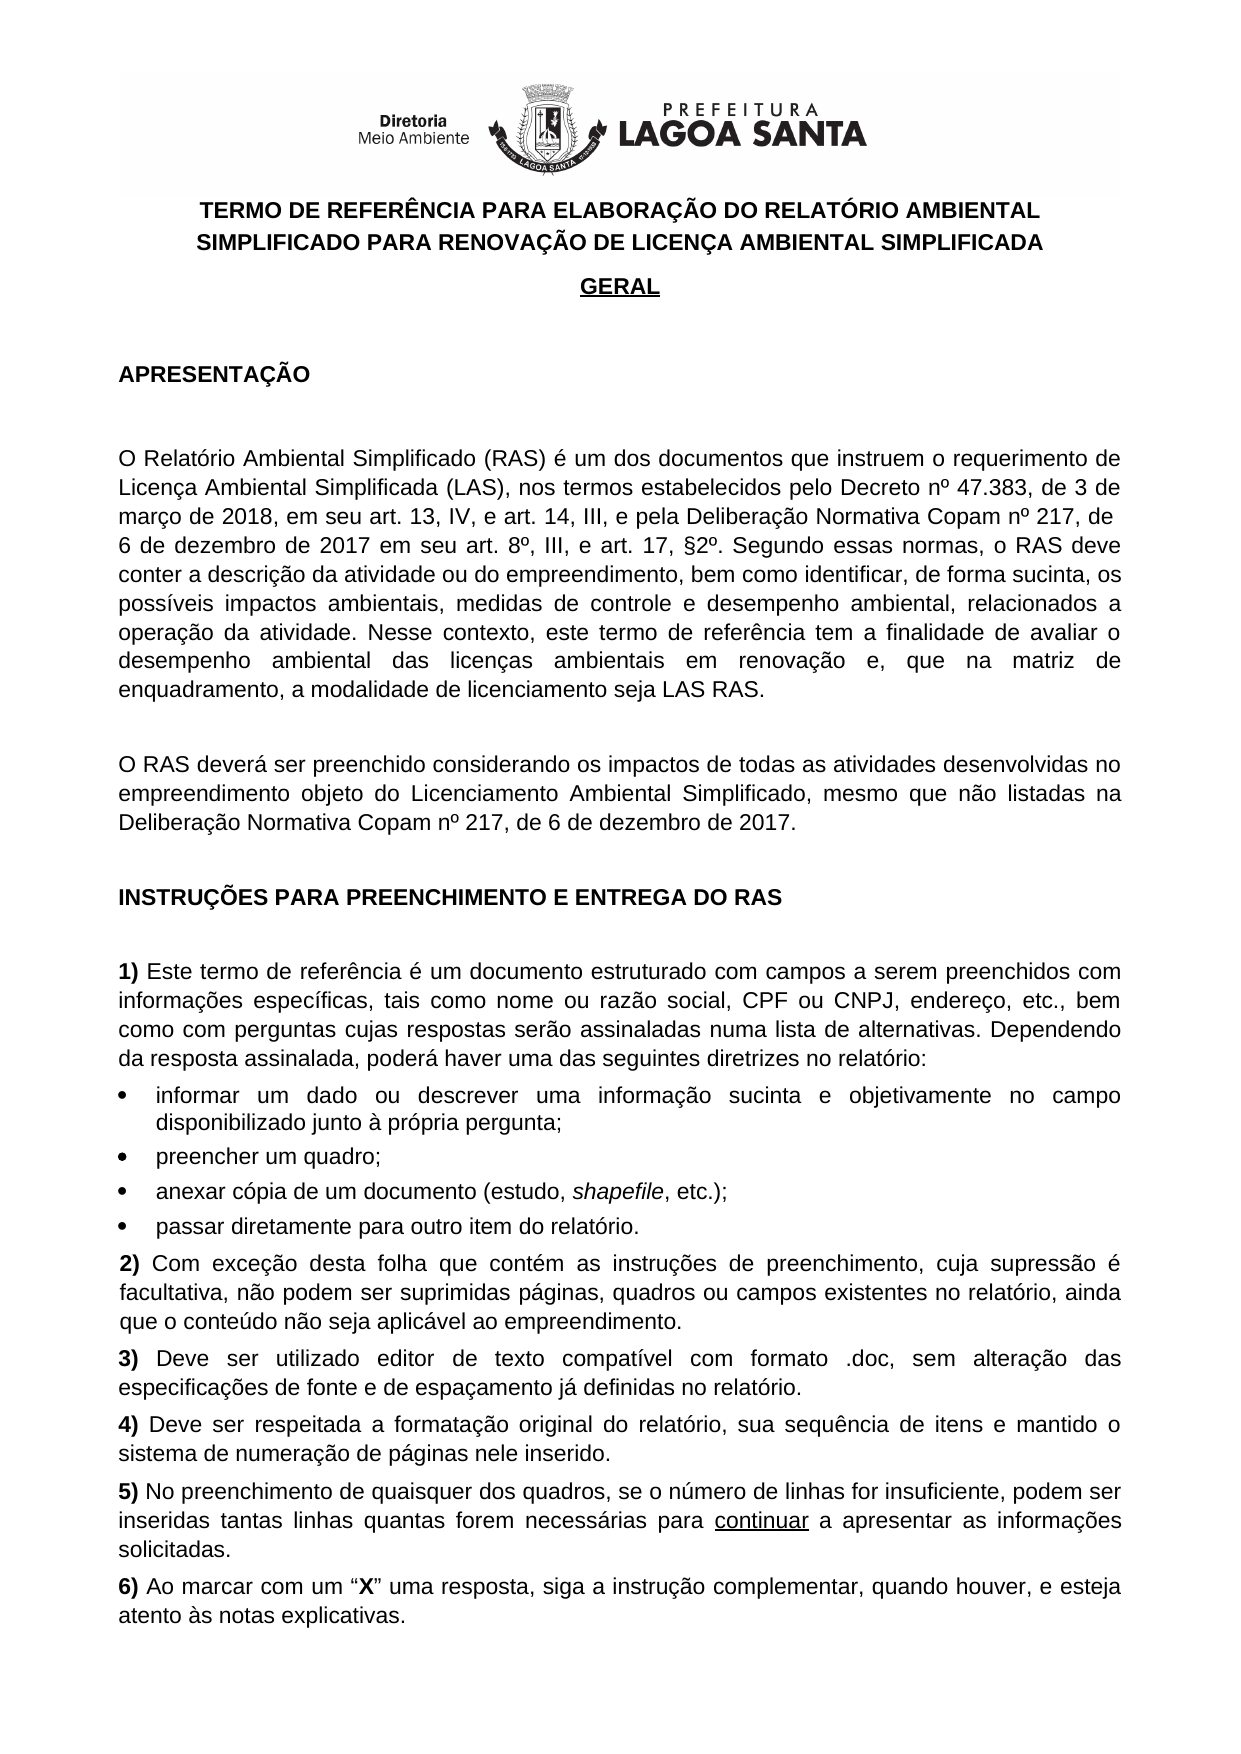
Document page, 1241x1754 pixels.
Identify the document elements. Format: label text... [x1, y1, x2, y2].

picture [118, 73, 1121, 197]
text TERMO DE REFERÊNCIA PARA ELABORAÇÃO DO RELATÓRIO AMBIENTAL SIMPLIFICADO PARA RENOVAÇÃO DE LICENÇA AMBIENTAL SIMPLIFICADA [118, 197, 1122, 255]
list preencher um quadro; [118, 1143, 1122, 1169]
list anexar cópia de um documento (estudo, shapefile, etc.); [118, 1178, 1122, 1204]
text 2) Com exceção desta folha que contém as instruções de preenchimento, cuja supressão é facultativa, não podem ser suprimidas páginas, quadros ou campos existentes no relatório, ainda que o conteúdo não seja aplicável ao empreendimento. [119, 1250, 1122, 1334]
text 6) Ao marcar com um “X” uma resposta, siga a instrução complementar, quando houver, e esteja atento às notas explicativas. [118, 1573, 1122, 1628]
text 1) Este termo de referência é um documento estruturado com campos a serem preenchidos com informações específicas, tais como nome ou razão social, CPF ou CNPJ, endereço, etc., bem como com perguntas cujas respostas serão assinaladas numa lista de alternativas. Dependendo da resposta assinalada, poderá haver uma das seguintes diretrizes no relatório: [118, 958, 1122, 1071]
text 3) Deve ser utilizado editor de texto compatível com formato .doc, sem alteração das especificações de fonte e de espaçamento já definidas no relatório. [118, 1345, 1122, 1400]
text GERAL [118, 273, 1122, 299]
text O RAS deverá ser preenchido considerando os impactos de todas as atividades desenvolvidas no empreendimento objeto do Licenciamento Ambiental Simplificado, mesmo que não listadas na Deliberação Normativa Copam nº 217, de 6 de dezembro de 2017. [118, 751, 1122, 835]
list passar diretamente para outro item do relatório. [118, 1213, 1122, 1239]
text APRESENTAÇÃO [118, 361, 1122, 387]
text 5) No preenchimento de quaisquer dos quadros, se o número de linhas for insuficiente, podem ser inseridas tantas linhas quantas forem necessárias para continuar a apresentar as informações solicitadas. [118, 1478, 1122, 1562]
text O Relatório Ambiental Simplificado (RAS) é um dos documentos que instruem o requerimento de Licença Ambiental Simplificada (LAS), nos termos estabelecidos pelo Decreto nº 47.383, de 3 de março de 2018, em seu art. 13, IV, e art. 14, III, e pela Deliberação Normativa Copam nº 217, de 6 de dezembro de 2017 em seu art. 8º, III, e art. 17, §2º. Segundo essas normas, o RAS deve conter a descrição da atividade ou do empreendimento, bem como identificar, de forma sucinta, os possíveis impactos ambientais, medidas de controle e desempenho ambiental, relacionados a operação da atividade. Nesse contexto, este termo de referência tem a finalidade de avaliar o desempenho ambiental das licenças ambientais em renovação e, que na matriz de enquadramento, a modalidade de licenciamento seja LAS RAS. [118, 445, 1122, 703]
text 4) Deve ser respeitada a formatação original do relatório, sua sequência de itens e mantido o sistema de numeração de páginas nele inserido. [118, 1411, 1122, 1467]
text INSTRUÇÕES PARA PREENCHIMENTO E ENTREGA DO RAS [118, 883, 1122, 910]
list informar um dado ou descrever uma informação sucinta e objetivamente no campo disponibilizado junto à própria pergunta; [118, 1082, 1122, 1135]
